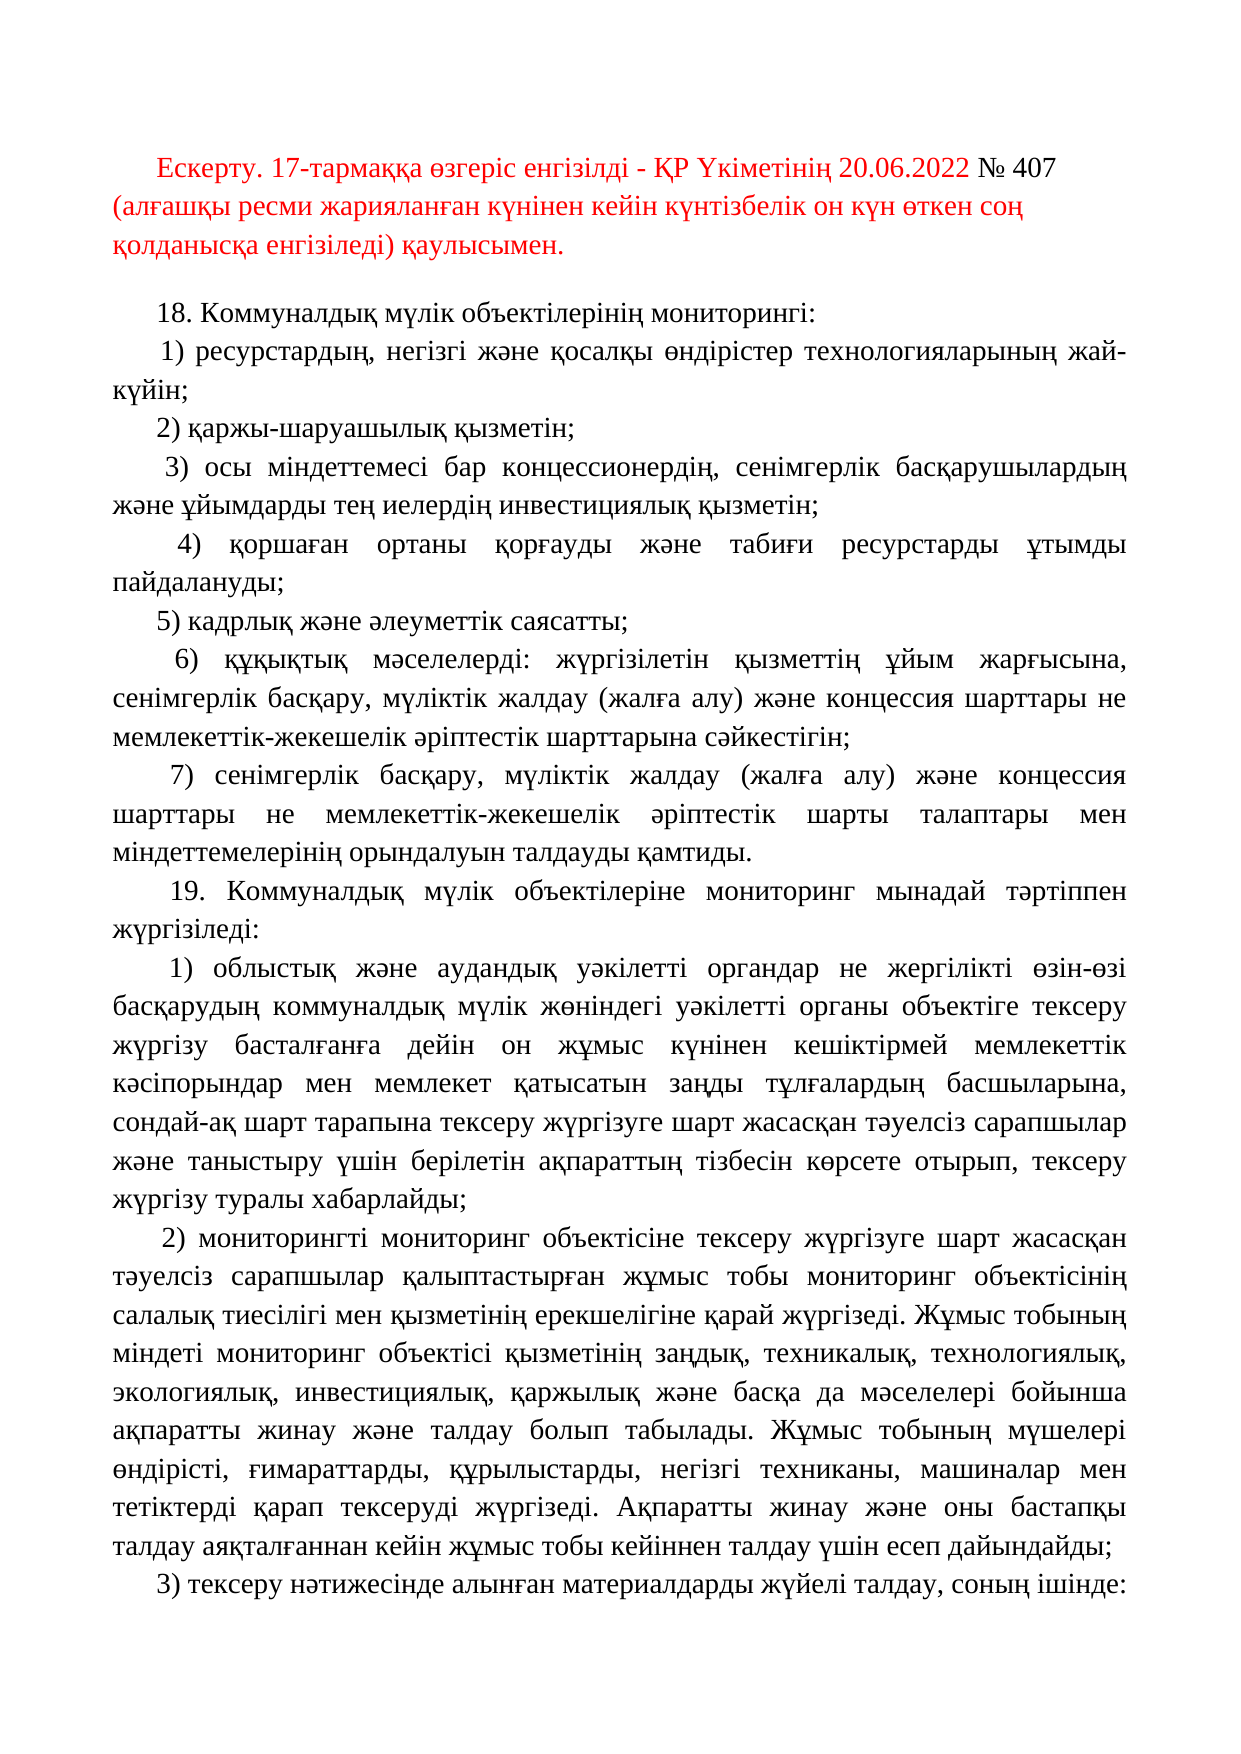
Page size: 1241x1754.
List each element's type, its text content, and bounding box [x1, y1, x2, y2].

text 1) ресурстардың, негізгі және қосалқы өндірістер технологияларының жай-күйін; [112, 333, 1128, 405]
text 19. Коммуналдық мүлік объектілеріне мониторинг мынадай тәртіппен жүргізіледі: [112, 873, 1128, 945]
text 3) тексеру нәтижесінде алынған материалдарды жүйелі талдау, соның ішінде: [112, 1567, 1128, 1600]
text Ескерту. 17-тармаққа өзгеріс енгізілді - ҚР Үкіметінің 20.06.2022 № 407 (алғашқы ресми жарияланған күнінен кейін күнтізбелік он күн өткен соң қолданысқа енгізіледі) қаулысымен. [112, 150, 1128, 291]
text 2) мониторингті мониторинг объектісіне тексеру жүргізуге шарт жасасқан тәуелсіз сарапшылар қалыптастырған жұмыс тобы мониторинг объектісінің салалық тиесілігі мен қызметінің ерекшелігіне қарай жүргізеді. Жұмыс тобының міндеті мониторинг объектісі қызметінің заңдық, техникалық, технологиялық, экологиялық, инвестициялық, қаржылық және басқа да мәселелері бойынша ақпаратты жинау және талдау болып табылады. Жұмыс тобының мүшелері өндірісті, ғимараттарды, құрылыстарды, негізгі техниканы, машиналар мен тетіктерді қарап тексеруді жүргізеді. Ақпаратты жинау және оны бастапқы талдау аяқталғаннан кейін жұмыс тобы кейіннен талдау үшін есеп дайындайды; [112, 1220, 1128, 1562]
text 3) осы міндеттемесі бар концессионердің, сенімгерлік басқарушылардың және ұйымдарды тең иелердің инвестициялық қызметін; [112, 449, 1128, 521]
text 2) қаржы-шаруашылық қызметін; [112, 410, 1128, 444]
text 1) облыстық және аудандық уәкілетті органдар не жергілікті өзін-өзі басқарудың коммуналдық мүлік жөніндегі уәкілетті органы объектіге тексеру жүргізу басталғанға дейін он жұмыс күнінен кешіктірмей мемлекеттік кәсіпорындар мен мемлекет қатысатын заңды тұлғалардың басшыларына, сондай-ақ шарт тарапына тексеру жүргізуге шарт жасасқан тәуелсіз сарапшылар және таныстыру үшін берілетін ақпараттың тізбесін көрсете отырып, тексеру жүргізу туралы хабарлайды; [112, 950, 1128, 1215]
text 7) сенімгерлік басқару, мүліктік жалдау (жалға алу) және концессия шарттары не мемлекеттік-жекешелік әріптестік шарты талаптары мен міндеттемелерінің орындалуын талдауды қамтиды. [112, 757, 1128, 868]
text 4) қоршаған ортаны қорғауды және табиғи ресурстарды ұтымды пайдалануды; [112, 526, 1128, 598]
text 18. Коммуналдық мүлік объектілерінің мониторингі: [112, 295, 1128, 328]
text 6) құқықтық мәселелерді: жүргізілетін қызметтің ұйым жарғысына, сенімгерлік басқару, мүліктік жалдау (жалға алу) және концессия шарттары не мемлекеттік-жекешелік әріптестік шарттарына сәйкестігін; [112, 642, 1128, 752]
text 5) кадрлық және әлеуметтік саясатты; [112, 603, 1128, 637]
